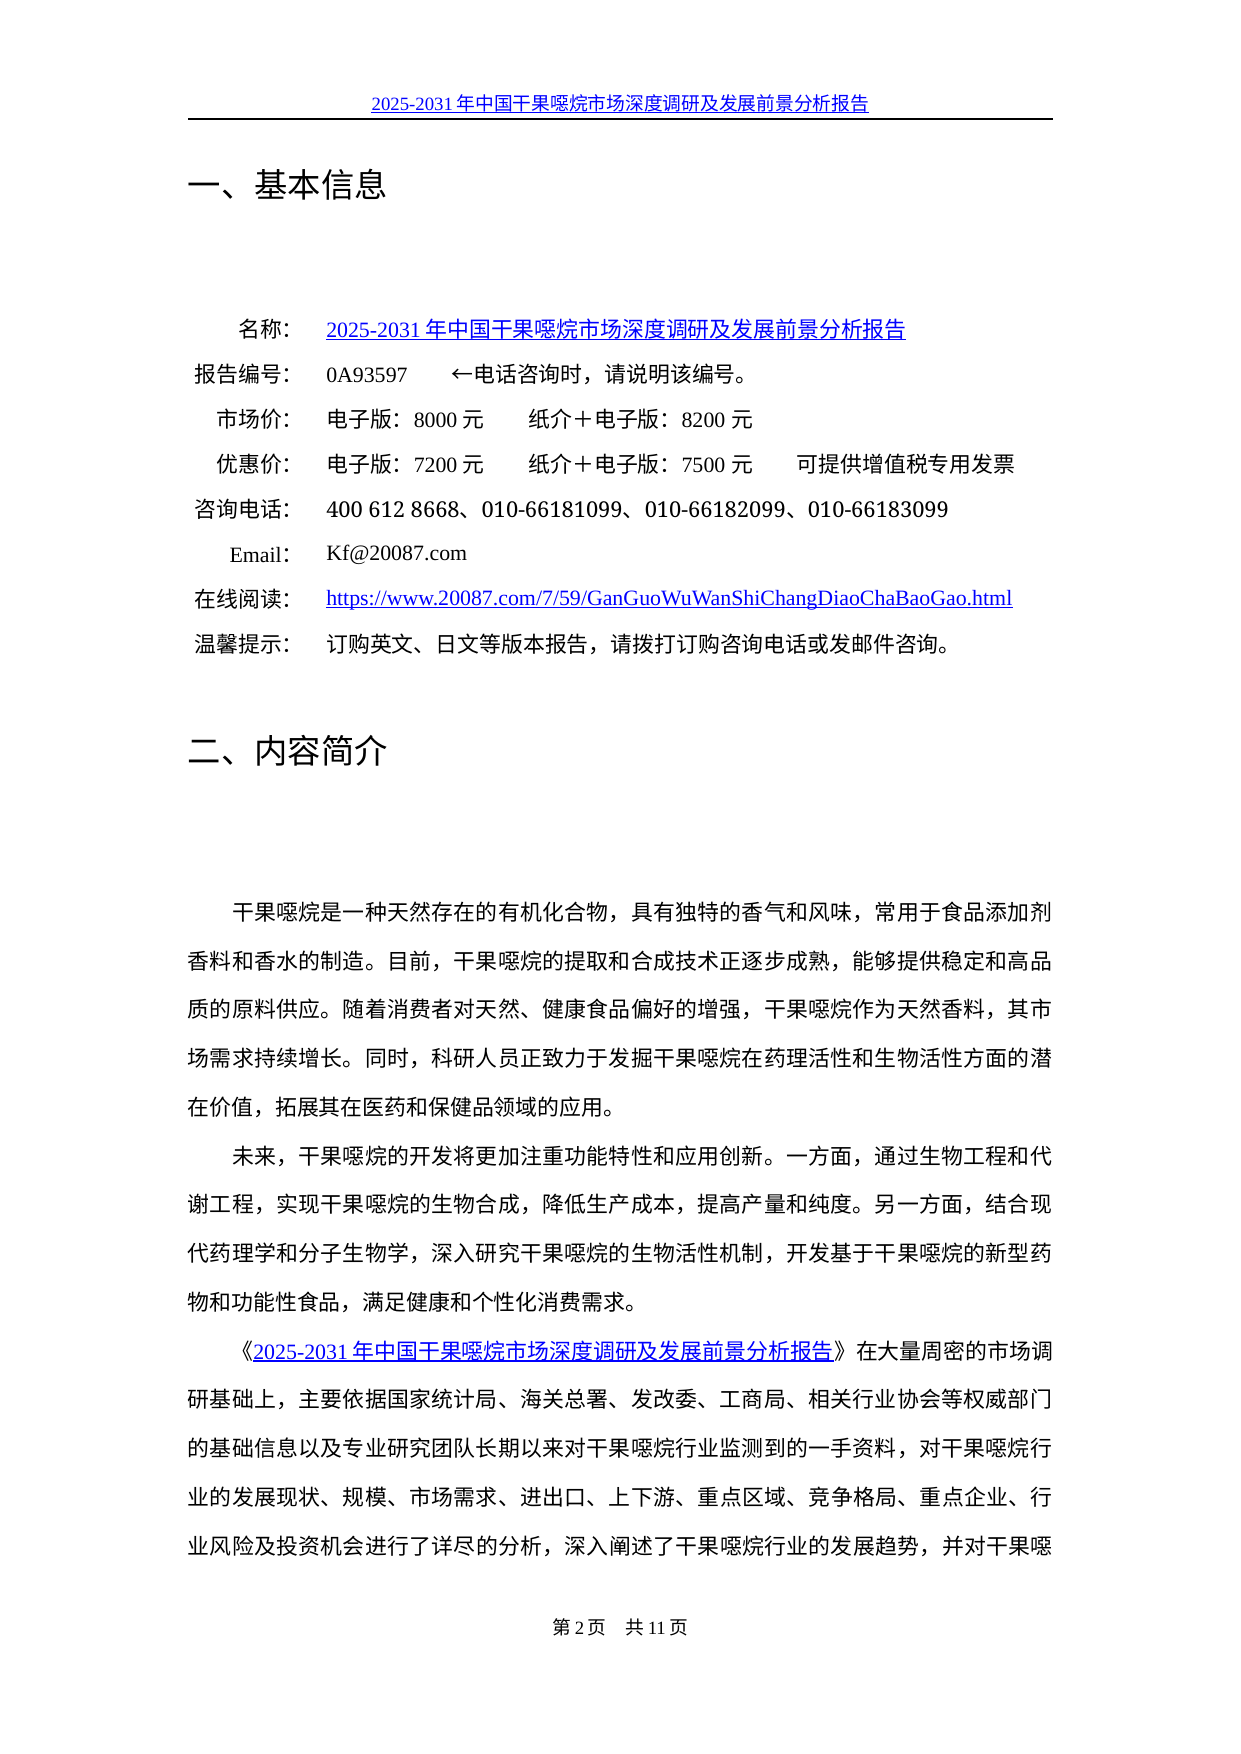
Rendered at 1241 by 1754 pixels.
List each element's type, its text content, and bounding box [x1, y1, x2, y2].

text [187, 894, 1053, 1561]
table_cell 咨询电话： [167, 492, 315, 537]
title 一、基本信息 [187, 150, 1053, 215]
title 二、内容简介 [187, 717, 1053, 782]
table_cell 电子版：8000 元 纸介＋电子版：8200 元 [315, 402, 1073, 447]
table_cell 在线阅读： [167, 582, 315, 627]
table_cell 报告编号： [167, 357, 315, 402]
table_header 2025-2031年中国干果噁烷市场深度调研及发展前景分析报告 [315, 312, 1073, 357]
table_cell 订购英文、日文等版本报告，请拨打订购咨询电话或发邮件咨询。 [315, 627, 1073, 672]
table_cell Kf@20087.com [315, 537, 1073, 582]
table_cell 400 612 8668、010-66181099、010-66182099、010-66183099 [315, 492, 1073, 537]
table_header 名称： [167, 312, 315, 357]
table_cell 电子版：7200 元 纸介＋电子版：7500 元 可提供增值税专用发票 [315, 447, 1073, 492]
table_cell 市场价： [167, 402, 315, 447]
table_cell [315, 582, 1073, 627]
table_cell 0A93597 ←电话咨询时，请说明该编号。 [315, 357, 1073, 402]
table_cell 温馨提示： [167, 627, 315, 672]
table_cell 优惠价： [167, 447, 315, 492]
table_cell Email： [167, 537, 315, 582]
